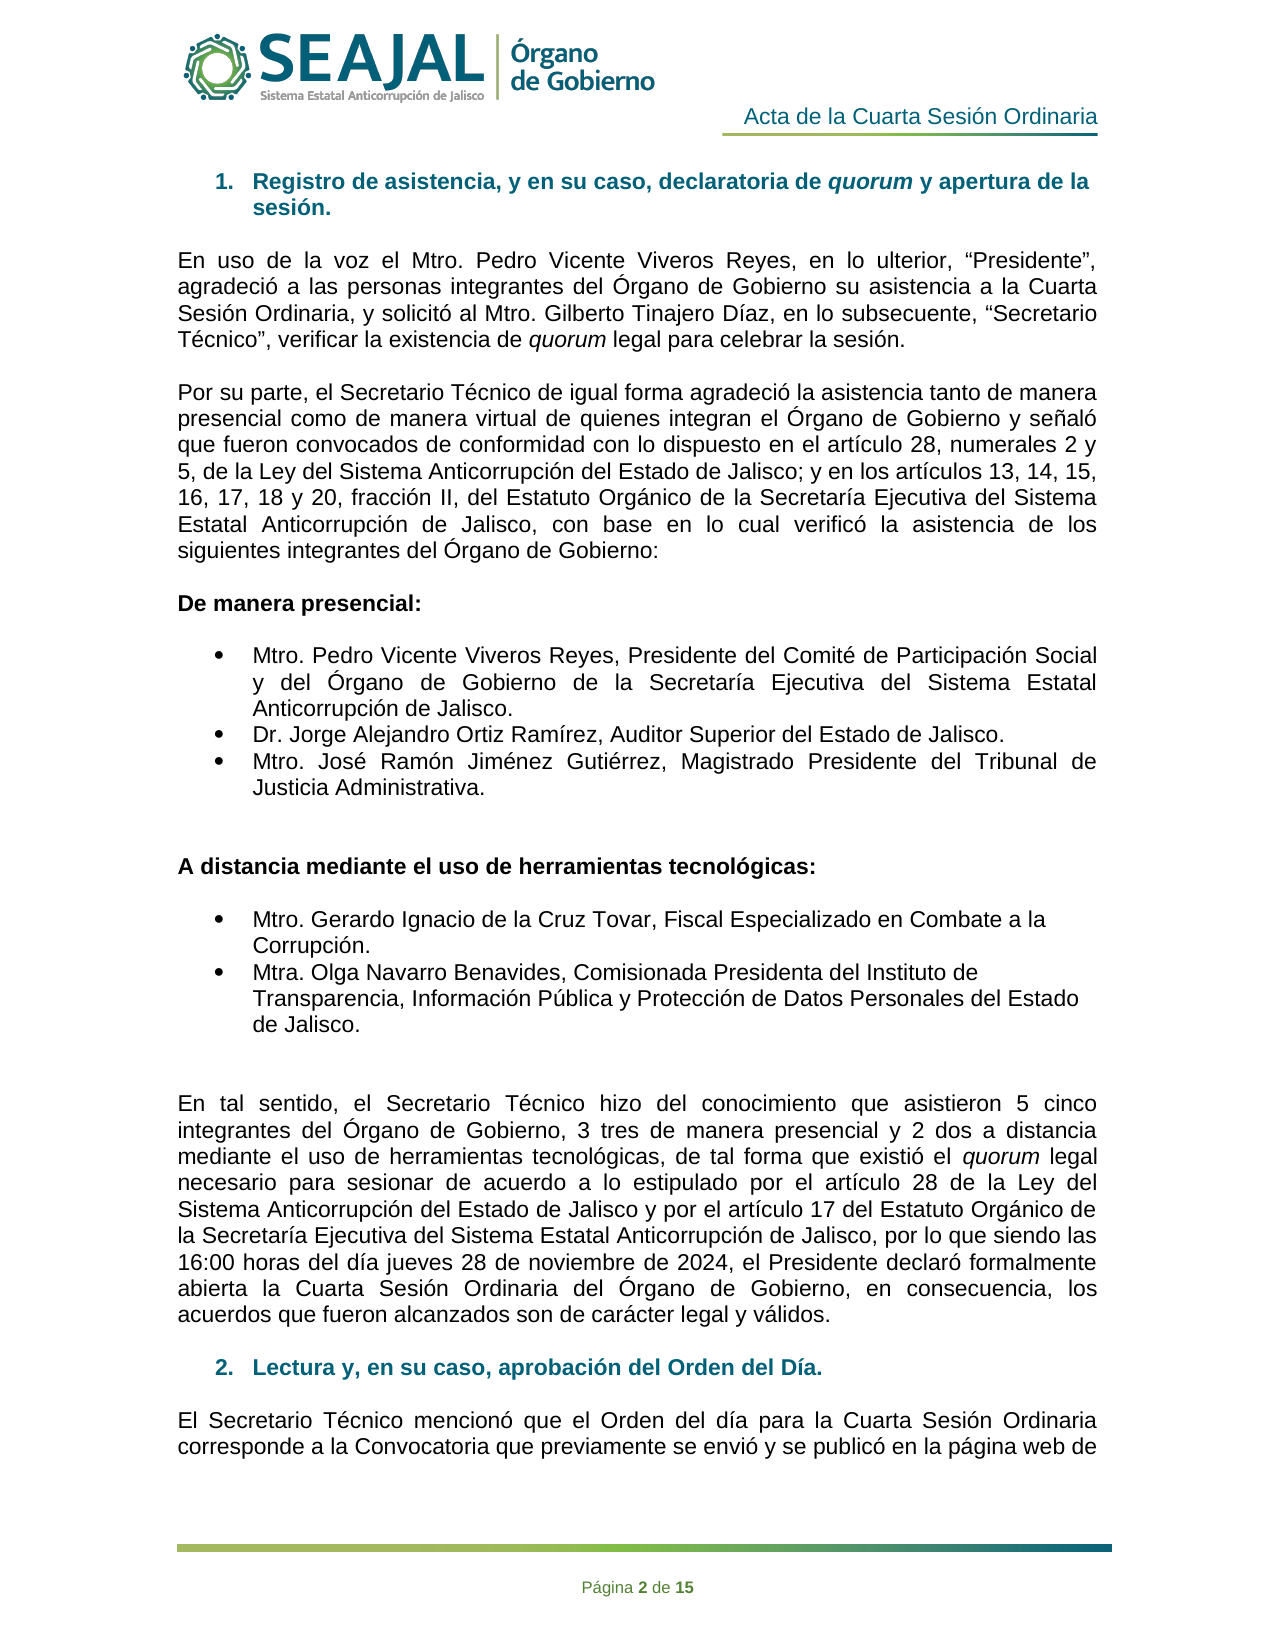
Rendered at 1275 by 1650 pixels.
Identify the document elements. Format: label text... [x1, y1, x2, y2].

text Por su parte, el Secretario Técnico de igual forma agradeció la asistencia tanto de manera presencial como de manera virtual de quienes integran el Órgano de Gobierno y señaló que fueron convocados de conformidad con lo dispuesto en el artículo 28, numerales 2 y 5, de la Ley del Sistema Anticorrupción del Estado de Jalisco; y en los artículos 13, 14, 15, 16, 17, 18 y 20, fracción II, del Estatuto Orgánico de la Secretaría Ejecutiva del Sistema Estatal Anticorrupción de Jalisco, con base en lo cual verificó la asistencia de los siguientes integrantes del Órgano de Gobierno: [177, 379, 1098, 563]
list Registro de asistencia, y en su caso, declaratoria de quorum y apertura de la sesión. [215, 168, 1098, 221]
text A distancia mediante el uso de herramientas tecnológicas: [177, 853, 1098, 879]
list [177, 1407, 1098, 1459]
list Lectura y, en su caso, aprobación del Orden del Día. [215, 1354, 1098, 1380]
list Mtro. José Ramón Jiménez Gutiérrez, Magistrado Presidente del Tribunal de Justicia Administrativa. [215, 748, 1098, 800]
text En tal sentido, el Secretario Técnico hizo del conocimiento que asistieron 5 cinco integrantes del Órgano de Gobierno, 3 tres de manera presencial y 2 dos a distancia mediante el uso de herramientas tecnológicas, de tal forma que existió el quorum legal necesario para sesionar de acuerdo a lo estipulado por el artículo 28 de la Ley del Sistema Anticorrupción del Estado de Jalisco y por el artículo 17 del Estatuto Orgánico de la Secretaría Ejecutiva del Sistema Estatal Anticorrupción de Jalisco, por lo que siendo las 16:00 horas del día jueves 28 de noviembre de 2024, el Presidente declaró formalmente abierta la Cuarta Sesión Ordinaria del Órgano de Gobierno, en consecuencia, los acuerdos que fueron alcanzados son de carácter legal y válidos. [177, 1090, 1098, 1327]
list Mtro. Gerardo Ignacio de la Cruz Tovar, Fiscal Especializado en Combate a la Corrupción. [215, 906, 1098, 958]
list Mtro. Pedro Vicente Viveros Reyes, Presidente del Comité de Participación Social y del Órgano de Gobierno de la Secretaría Ejecutiva del Sistema Estatal Anticorrupción de Jalisco. [215, 642, 1098, 721]
list Dr. Jorge Alejandro Ortiz Ramírez, Auditor Superior del Estado de Jalisco. [215, 721, 1098, 748]
picture [177, 22, 659, 112]
text En uso de la voz el Mtro. Pedro Vicente Viveros Reyes, en lo ulterior, “Presidente”, agradeció a las personas integrantes del Órgano de Gobierno su asistencia a la Cuarta Sesión Ordinaria, y solicitó al Mtro. Gilberto Tinajero Díaz, en lo subsecuente, “Secretario Técnico”, verificar la existencia de quorum legal para celebrar la sesión. [177, 247, 1098, 352]
picture [177, 1544, 1112, 1552]
text De manera presencial: [177, 589, 1098, 616]
list Mtra. Olga Navarro Benavides, Comisionada Presidenta del Instituto de Transparencia, Información Pública y Protección de Datos Personales del Estado de Jalisco. [215, 958, 1098, 1038]
